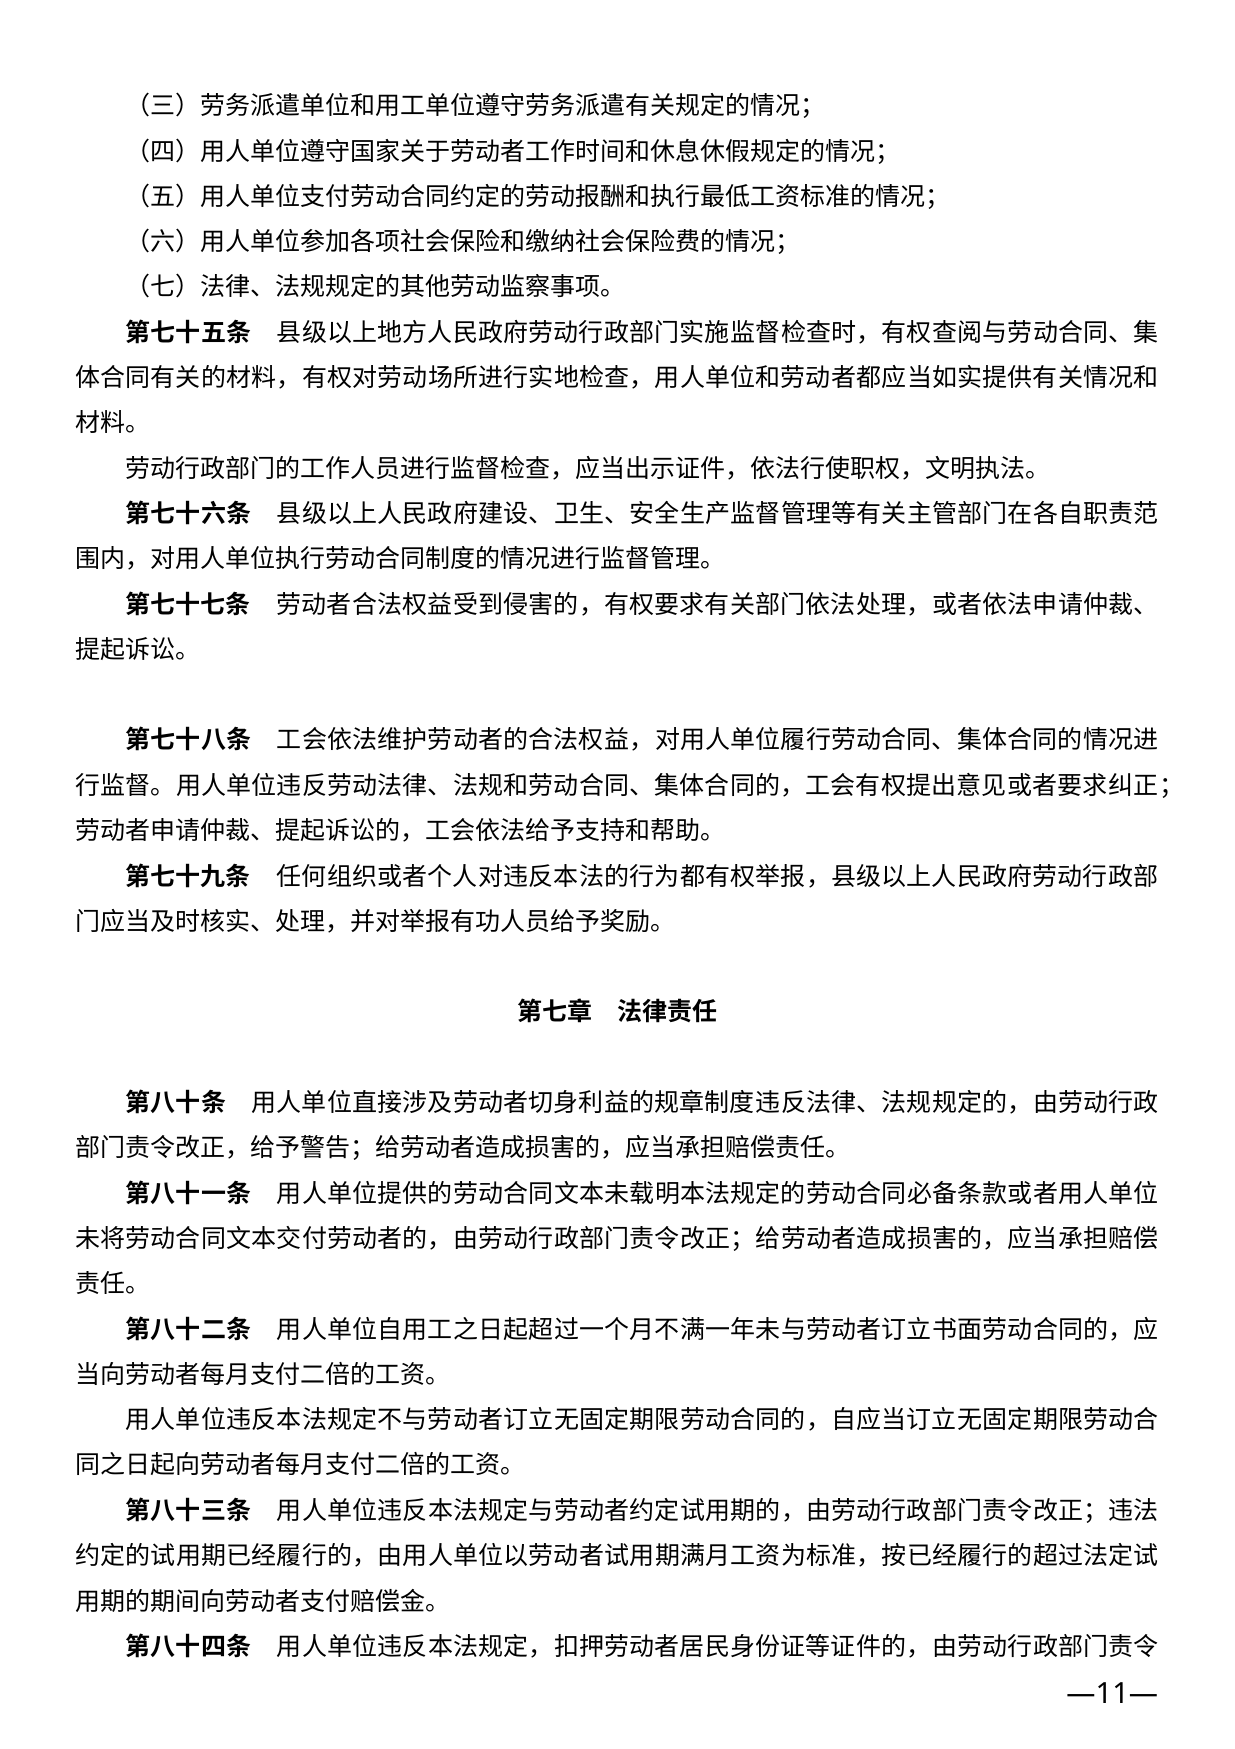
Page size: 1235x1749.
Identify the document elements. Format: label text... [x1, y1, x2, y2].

text （六）用人单位参加各项社会保险和缴纳社会保险费的情况； [75, 217, 1159, 262]
text 第七十九条 任何组织或者个人对违反本法的行为都有权举报，县级以上人民政府劳动行政部门应当及时核实、处理，并对举报有功人员给予奖励。 [75, 851, 1159, 942]
text 第七十五条 县级以上地方人民政府劳动行政部门实施监督检查时，有权查阅与劳动合同、集体合同有关的材料，有权对劳动场所进行实地检查，用人单位和劳动者都应当如实提供有关情况和材料。 [75, 308, 1159, 444]
text 第八十三条 用人单位违反本法规定与劳动者约定试用期的，由劳动行政部门责令改正；违法约定的试用期已经履行的，由用人单位以劳动者试用期满月工资为标准，按已经履行的超过法定试用期的期间向劳动者支付赔偿金。 [75, 1486, 1159, 1622]
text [75, 1622, 1159, 1667]
text 第七章 法律责任 [75, 987, 1159, 1033]
text （七）法律、法规规定的其他劳动监察事项。 [75, 262, 1159, 308]
text 第八十一条 用人单位提供的劳动合同文本未载明本法规定的劳动合同必备条款或者用人单位未将劳动合同文本交付劳动者的，由劳动行政部门责令改正；给劳动者造成损害的，应当承担赔偿责任。 [75, 1169, 1159, 1304]
text 第七十六条 县级以上人民政府建设、卫生、安全生产监督管理等有关主管部门在各自职责范围内，对用人单位执行劳动合同制度的情况进行监督管理。 [75, 489, 1159, 579]
text 第七十八条 工会依法维护劳动者的合法权益，对用人单位履行劳动合同、集体合同的情况进行监督。用人单位违反劳动法律、法规和劳动合同、集体合同的，工会有权提出意见或者要求纠正；劳动者申请仲裁、提起诉讼的，工会依法给予支持和帮助。 [75, 716, 1159, 851]
text 劳动行政部门的工作人员进行监督检查，应当出示证件，依法行使职权，文明执法。 [75, 444, 1159, 489]
text 第八十二条 用人单位自用工之日起超过一个月不满一年未与劳动者订立书面劳动合同的，应当向劳动者每月支付二倍的工资。 [75, 1304, 1159, 1395]
text 第八十条 用人单位直接涉及劳动者切身利益的规章制度违反法律、法规规定的，由劳动行政部门责令改正，给予警告；给劳动者造成损害的，应当承担赔偿责任。 [75, 1078, 1159, 1169]
text 用人单位违反本法规定不与劳动者订立无固定期限劳动合同的，自应当订立无固定期限劳动合同之日起向劳动者每月支付二倍的工资。 [75, 1395, 1159, 1486]
text （四）用人单位遵守国家关于劳动者工作时间和休息休假规定的情况； [75, 126, 1159, 172]
text 第七十七条 劳动者合法权益受到侵害的，有权要求有关部门依法处理，或者依法申请仲裁、提起诉讼。 [75, 579, 1159, 670]
text （五）用人单位支付劳动合同约定的劳动报酬和执行最低工资标准的情况； [75, 172, 1159, 217]
text （三）劳务派遣单位和用工单位遵守劳务派遣有关规定的情况； [75, 81, 1159, 126]
